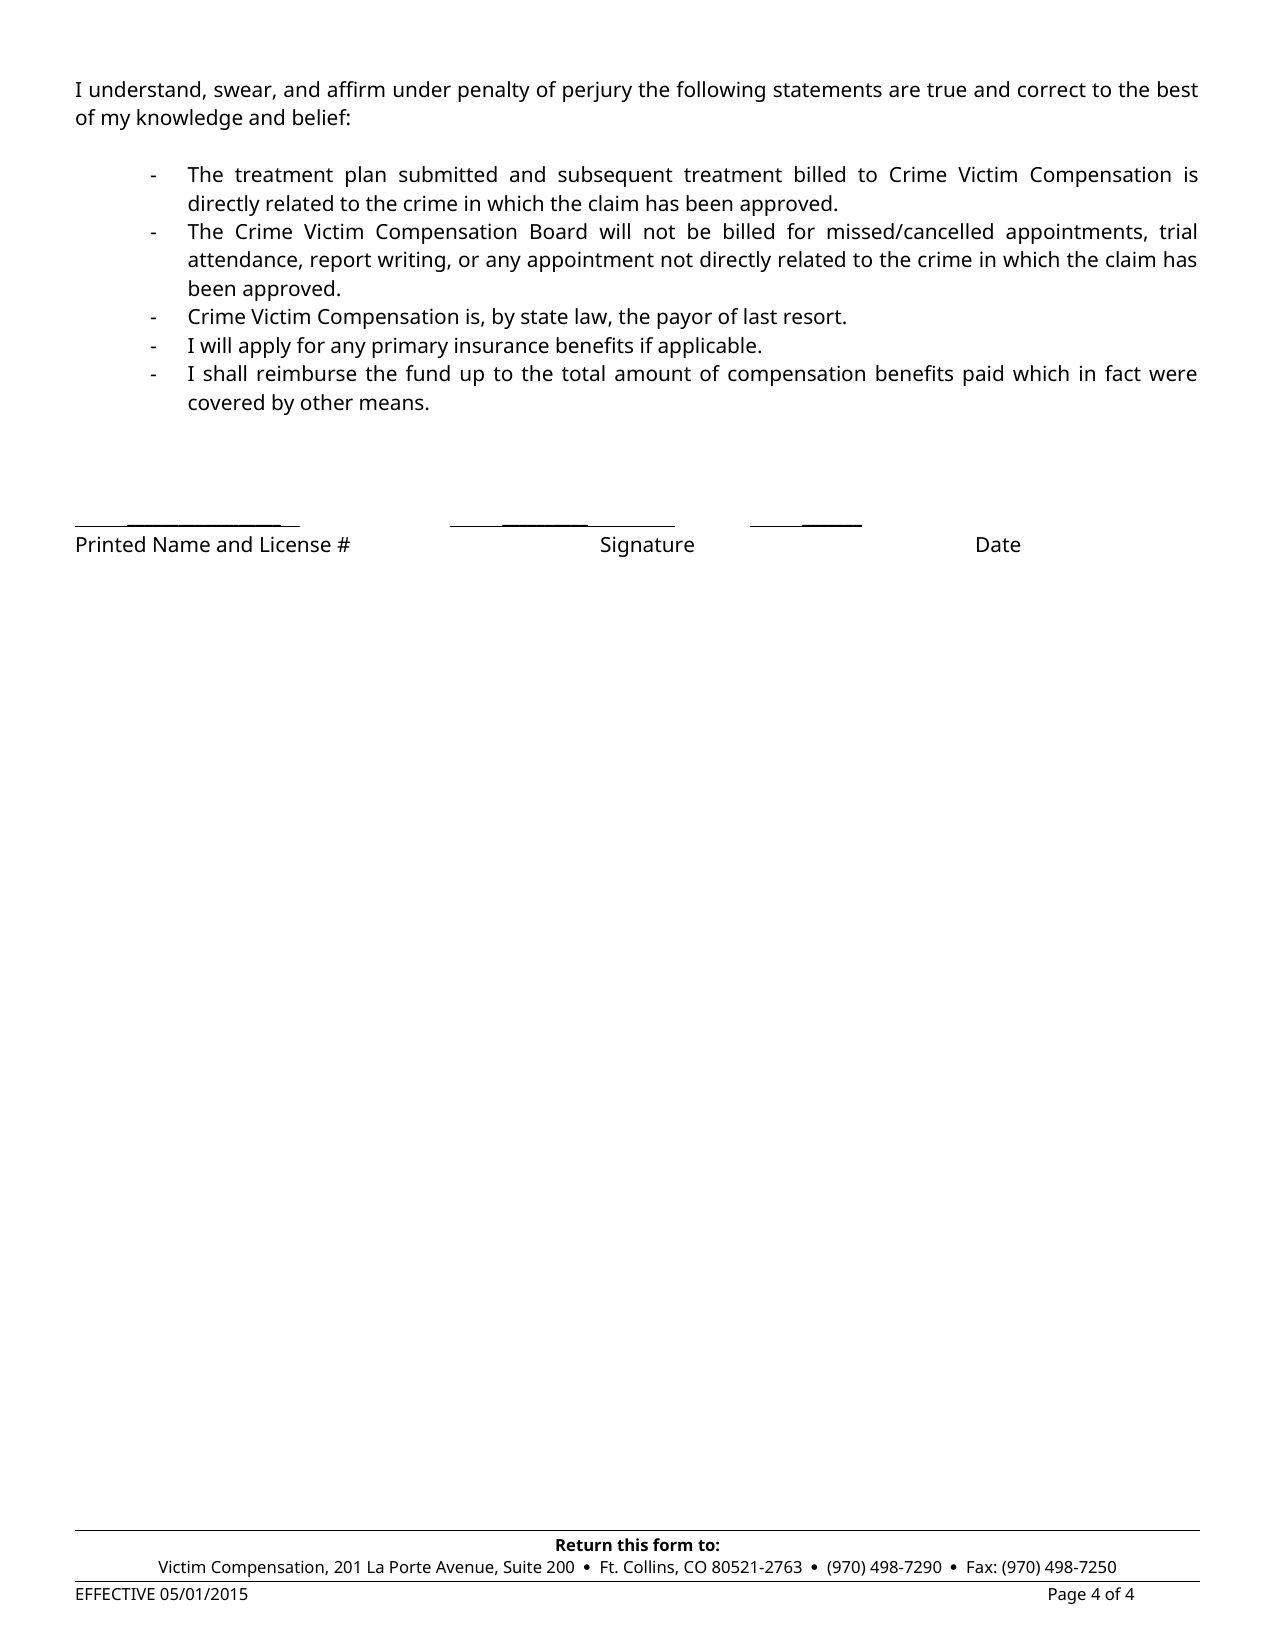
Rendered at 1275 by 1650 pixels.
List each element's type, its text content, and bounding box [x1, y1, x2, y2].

text __________________ __________ _______ [75, 502, 1200, 530]
text I understand, swear, and affirm under penalty of perjury the following statements are true and correct to the best of my knowledge and belief: [75, 75, 1200, 132]
list The treatment plan submitted and subsequent treatment billed to Crime Victim Compensation is directly related to the crime in which the claim has been approved. [150, 160, 1200, 217]
list I shall reimburse the fund up to the total amount of compensation benefits paid which in fact were covered by other means. [150, 359, 1200, 416]
list The Crime Victim Compensation Board will not be billed for missed/cancelled appointments, trial attendance, report writing, or any appointment not directly related to the crime in which the claim has been approved. [150, 217, 1200, 302]
text Printed Name and License # Signature Date [75, 530, 1200, 558]
list I will apply for any primary insurance benefits if applicable. [150, 331, 1200, 359]
list Crime Victim Compensation is, by state law, the payor of last resort. [150, 302, 1200, 331]
